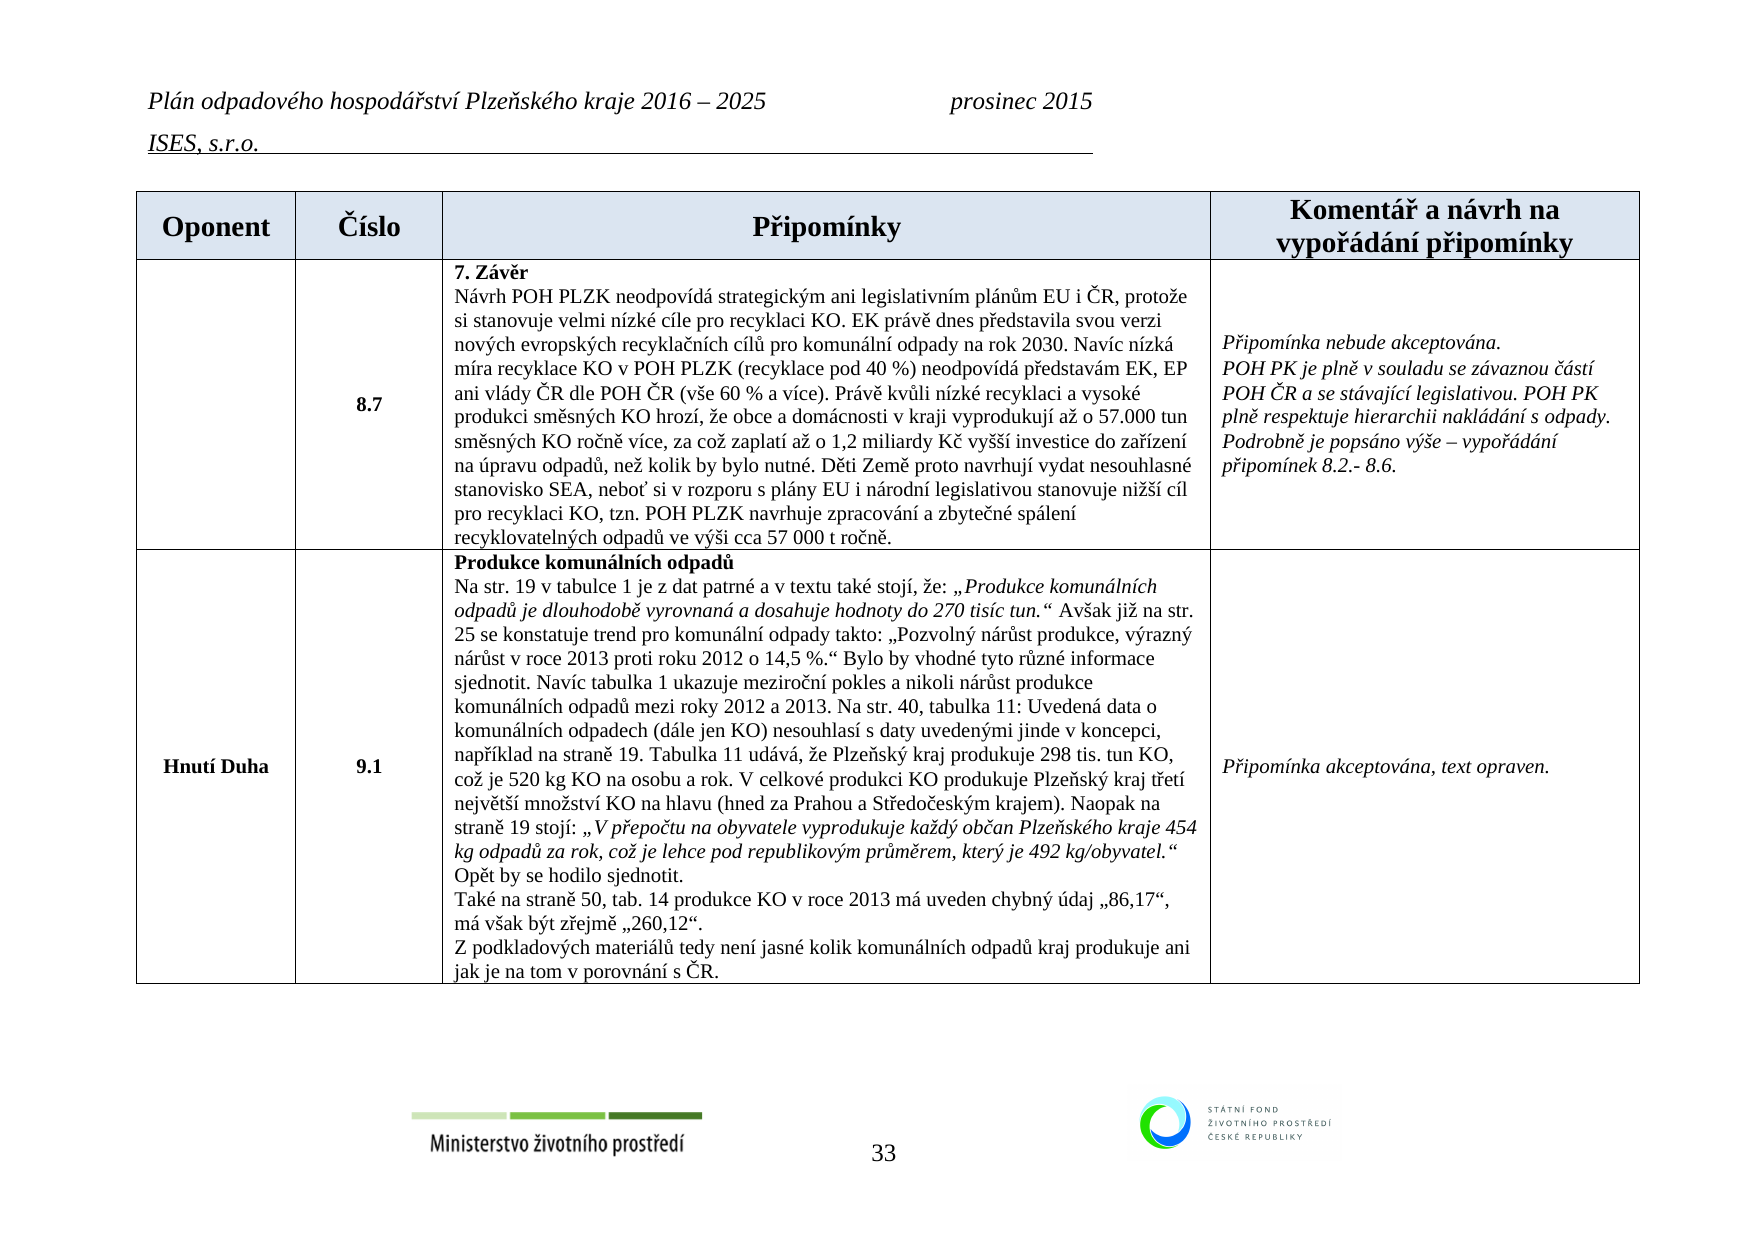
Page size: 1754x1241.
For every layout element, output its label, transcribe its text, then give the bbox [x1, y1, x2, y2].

table_cell Hnutí Duha [137, 550, 295, 983]
table_cell 8.7 [296, 260, 442, 549]
table_header Komentář a návrh na vypořádání připomínky [1211, 192, 1639, 259]
table_header Oponent [137, 192, 295, 259]
table_cell Produkce komunálních odpadů Na str. 19 v tabulce 1 je z dat patrné a v textu také stojí, že: „Produkce komunálních odpadů je dlouhodobě vyrovnaná a dosahuje hodnoty do 270 tisíc tun.“ Avšak již na str. 25 se konstatuje trend pro komunální odpady takto: „Pozvolný nárůst produkce, výrazný nárůst v roce 2013 proti roku 2012 o 14,5 %.“ Bylo by vhodné tyto různé informace sjednotit. Navíc tabulka 1 ukazuje meziroční pokles a nikoli nárůst produkce komunálních odpadů mezi roky 2012 a 2013. Na str. 40, tabulka 11: Uvedená data o komunálních odpadech (dále jen KO) nesouhlasí s daty uvedenými jinde v koncepci, například na straně 19. Tabulka 11 udává, že Plzeňský kraj produkuje 298 tis. tun KO, což je 520 kg KO na osobu a rok. V celkové produkci KO produkuje Plzeňský kraj třetí největší množství KO na hlavu (hned za Prahou a Středočeským krajem). Naopak na straně 19 stojí: „V přepočtu na obyvatele vyprodukuje každý občan Plzeňského kraje 454 kg odpadů za rok, což je lehce pod republikovým průměrem, který je 492 kg/obyvatel.“ Opět by se hodilo sjednotit. Také na straně 50, tab. 14 produkce KO v roce 2013 má uveden chybný údaj „86,17“, má však být zřejmě „260,12“. Z podkladových materiálů tedy není jasné kolik komunálních odpadů kraj produkuje ani jak je na tom v porovnání s ČR. [443, 550, 1210, 983]
table_cell 9.1 [296, 550, 442, 983]
picture [1127, 1084, 1343, 1161]
table_header Číslo [296, 192, 442, 259]
picture [411, 1112, 703, 1161]
table_cell Připomínka akceptována, text opraven. [1211, 550, 1639, 983]
table_cell Připomínka nebude akceptována. POH PK je plně v souladu se závaznou částí POH ČR a se stávající legislativou. POH PK plně respektuje hierarchii nakládání s odpady. Podrobně je popsáno výše – vypořádání připomínek 8.2.- 8.6. [1211, 260, 1639, 549]
table_header Připomínky [443, 192, 1210, 259]
table_cell 7. Závěr Návrh POH PLZK neodpovídá strategickým ani legislativním plánům EU i ČR, protože si stanovuje velmi nízké cíle pro recyklaci KO. EK právě dnes představila svou verzi nových evropských recyklačních cílů pro komunální odpady na rok 2030. Navíc nízká míra recyklace KO v POH PLZK (recyklace pod 40 %) neodpovídá představám EK, EP ani vlády ČR dle POH ČR (vše 60 % a více). Právě kvůli nízké recyklaci a vysoké produkci směsných KO hrozí, že obce a domácnosti v kraji vyprodukují až o 57.000 tun směsných KO ročně více, za což zaplatí až o 1,2 miliardy Kč vyšší investice do zařízení na úpravu odpadů, než kolik by bylo nutné. Děti Země proto navrhují vydat nesouhlasné stanovisko SEA, neboť si v rozporu s plány EU i národní legislativou stanovuje nižší cíl pro recyklaci KO, tzn. POH PLZK navrhuje zpracování a zbytečné spálení recyklovatelných odpadů ve výši cca 57 000 t ročně. [443, 260, 1210, 549]
table_cell [137, 260, 295, 549]
